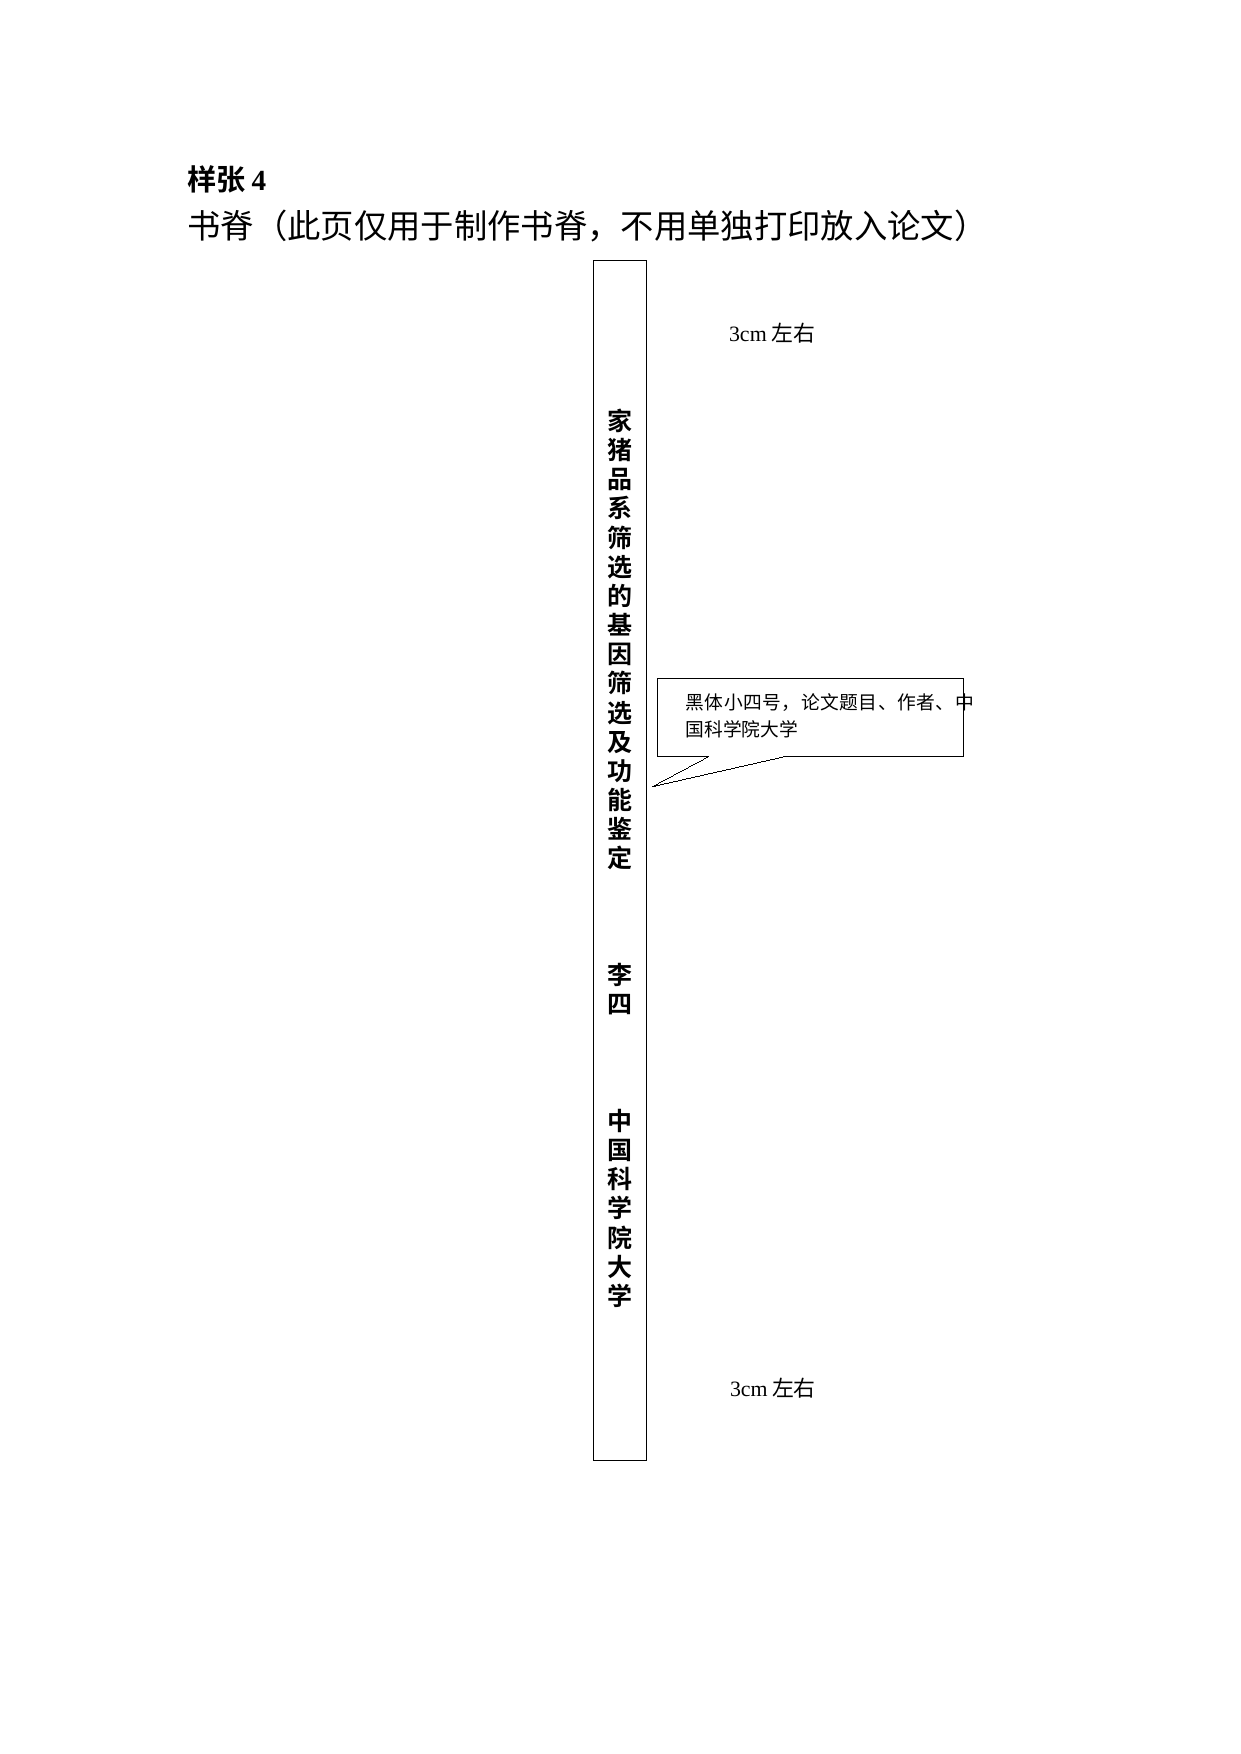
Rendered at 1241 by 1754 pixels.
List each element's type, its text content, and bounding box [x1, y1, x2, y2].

text 样张4 [187, 150, 1038, 200]
table_header 家猪品系筛选的基因筛选及功能鉴定 李四 中国科学院大学 [594, 261, 646, 1460]
text 书脊（此页仅用于制作书脊，不用单独打印放入论文） [187, 200, 1053, 248]
